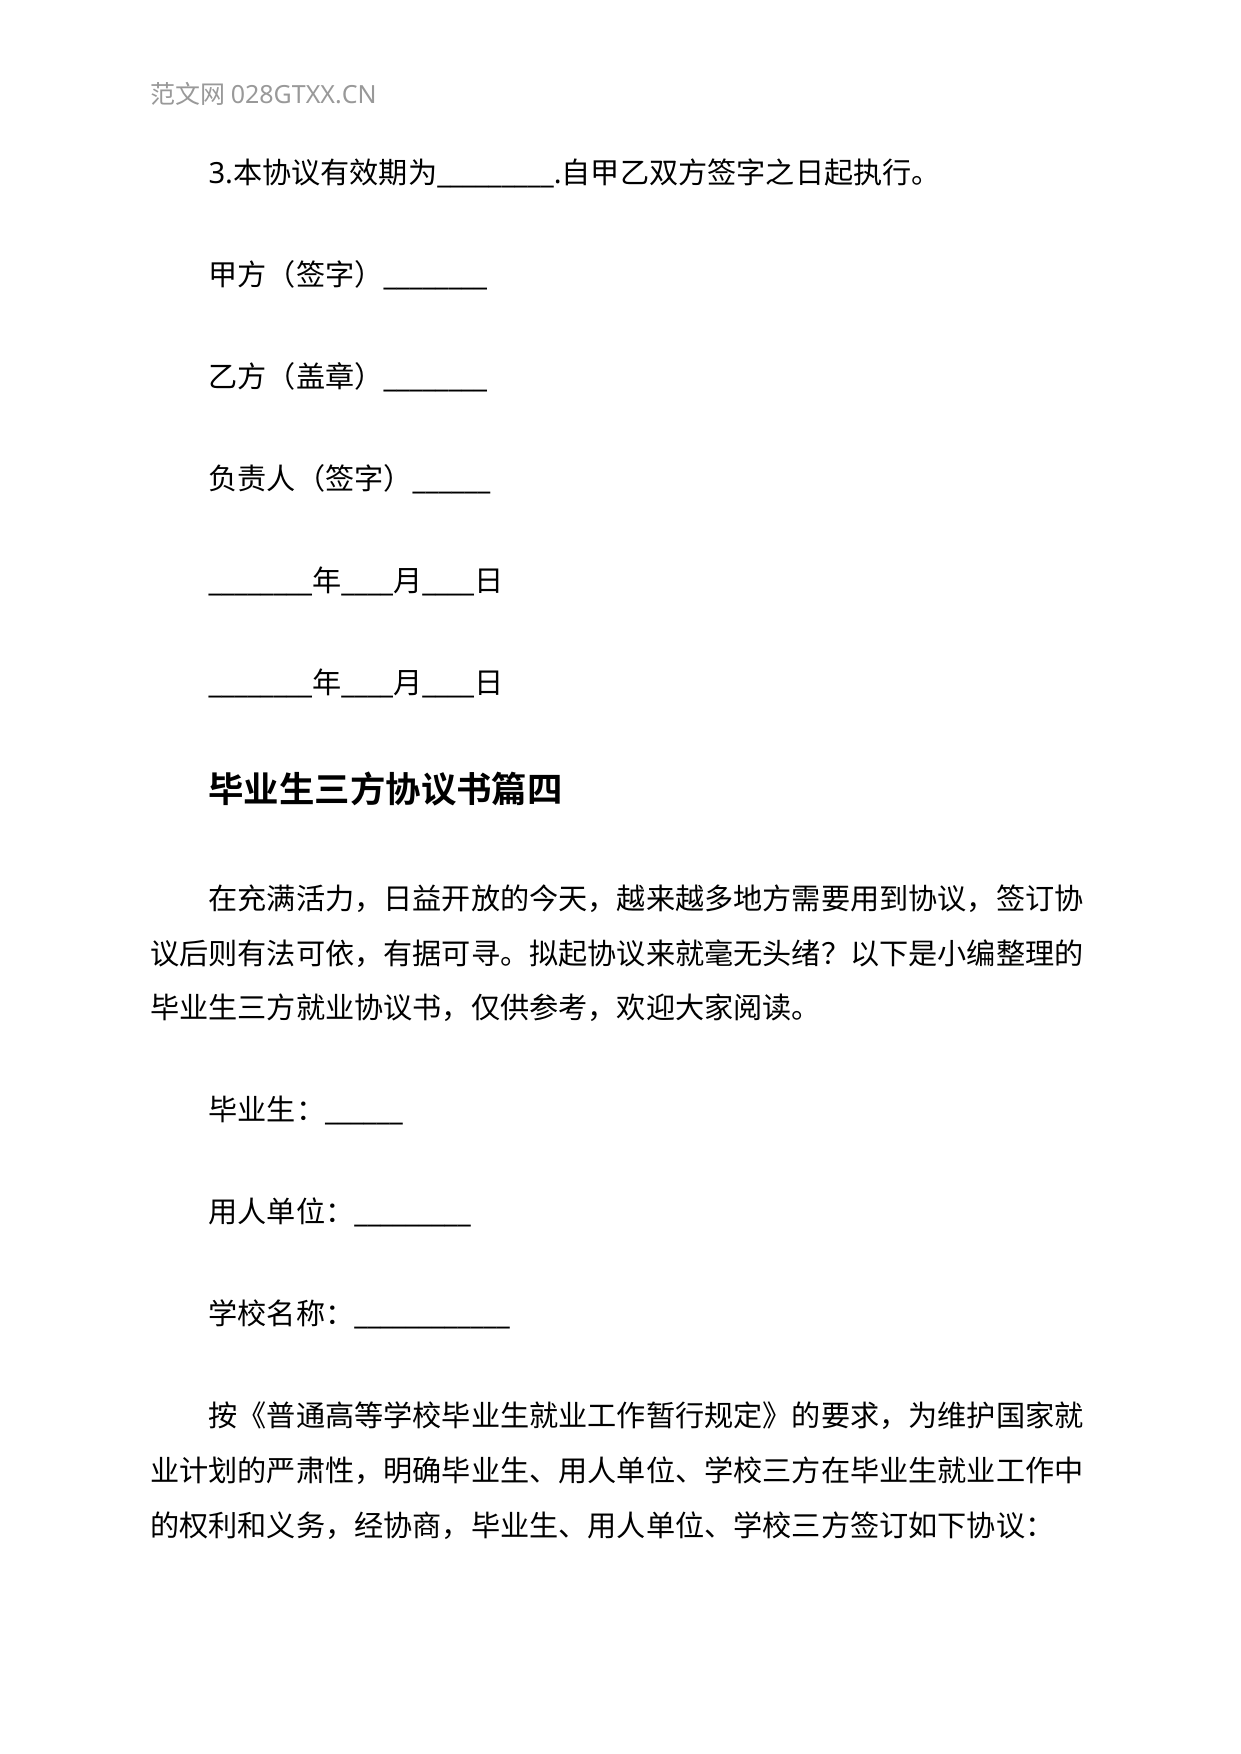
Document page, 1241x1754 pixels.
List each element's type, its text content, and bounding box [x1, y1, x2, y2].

text 按《普通高等学校毕业生就业工作暂行规定》的要求，为维护国家就业计划的严肃性，明确毕业生、用人单位、学校三方在毕业生就业工作中的权利和义务，经协商，毕业生、用人单位、学校三方签订如下协议： [150, 1393, 1090, 1545]
text 在充满活力，日益开放的今天，越来越多地方需要用到协议，签订协议后则有法可依，有据可寻。拟起协议来就毫无头绪？以下是小编整理的毕业生三方就业协议书，仅供参考，欢迎大家阅读。 [150, 875, 1090, 1027]
text 学校名称：____________ [150, 1291, 1090, 1333]
text ________年____月____日 [150, 558, 1090, 600]
text 乙方（盖章）________ [150, 354, 1090, 396]
text 3.本协议有效期为_________.自甲乙双方签字之日起执行。 [150, 150, 1090, 192]
text 负责人（签字）______ [150, 456, 1090, 498]
text ________年____月____日 [150, 660, 1090, 702]
text 用人单位：_________ [150, 1189, 1090, 1231]
text 毕业生三方协议书篇四 [150, 762, 1090, 813]
text 甲方（签字）________ [150, 252, 1090, 294]
text 毕业生：______ [150, 1087, 1090, 1129]
